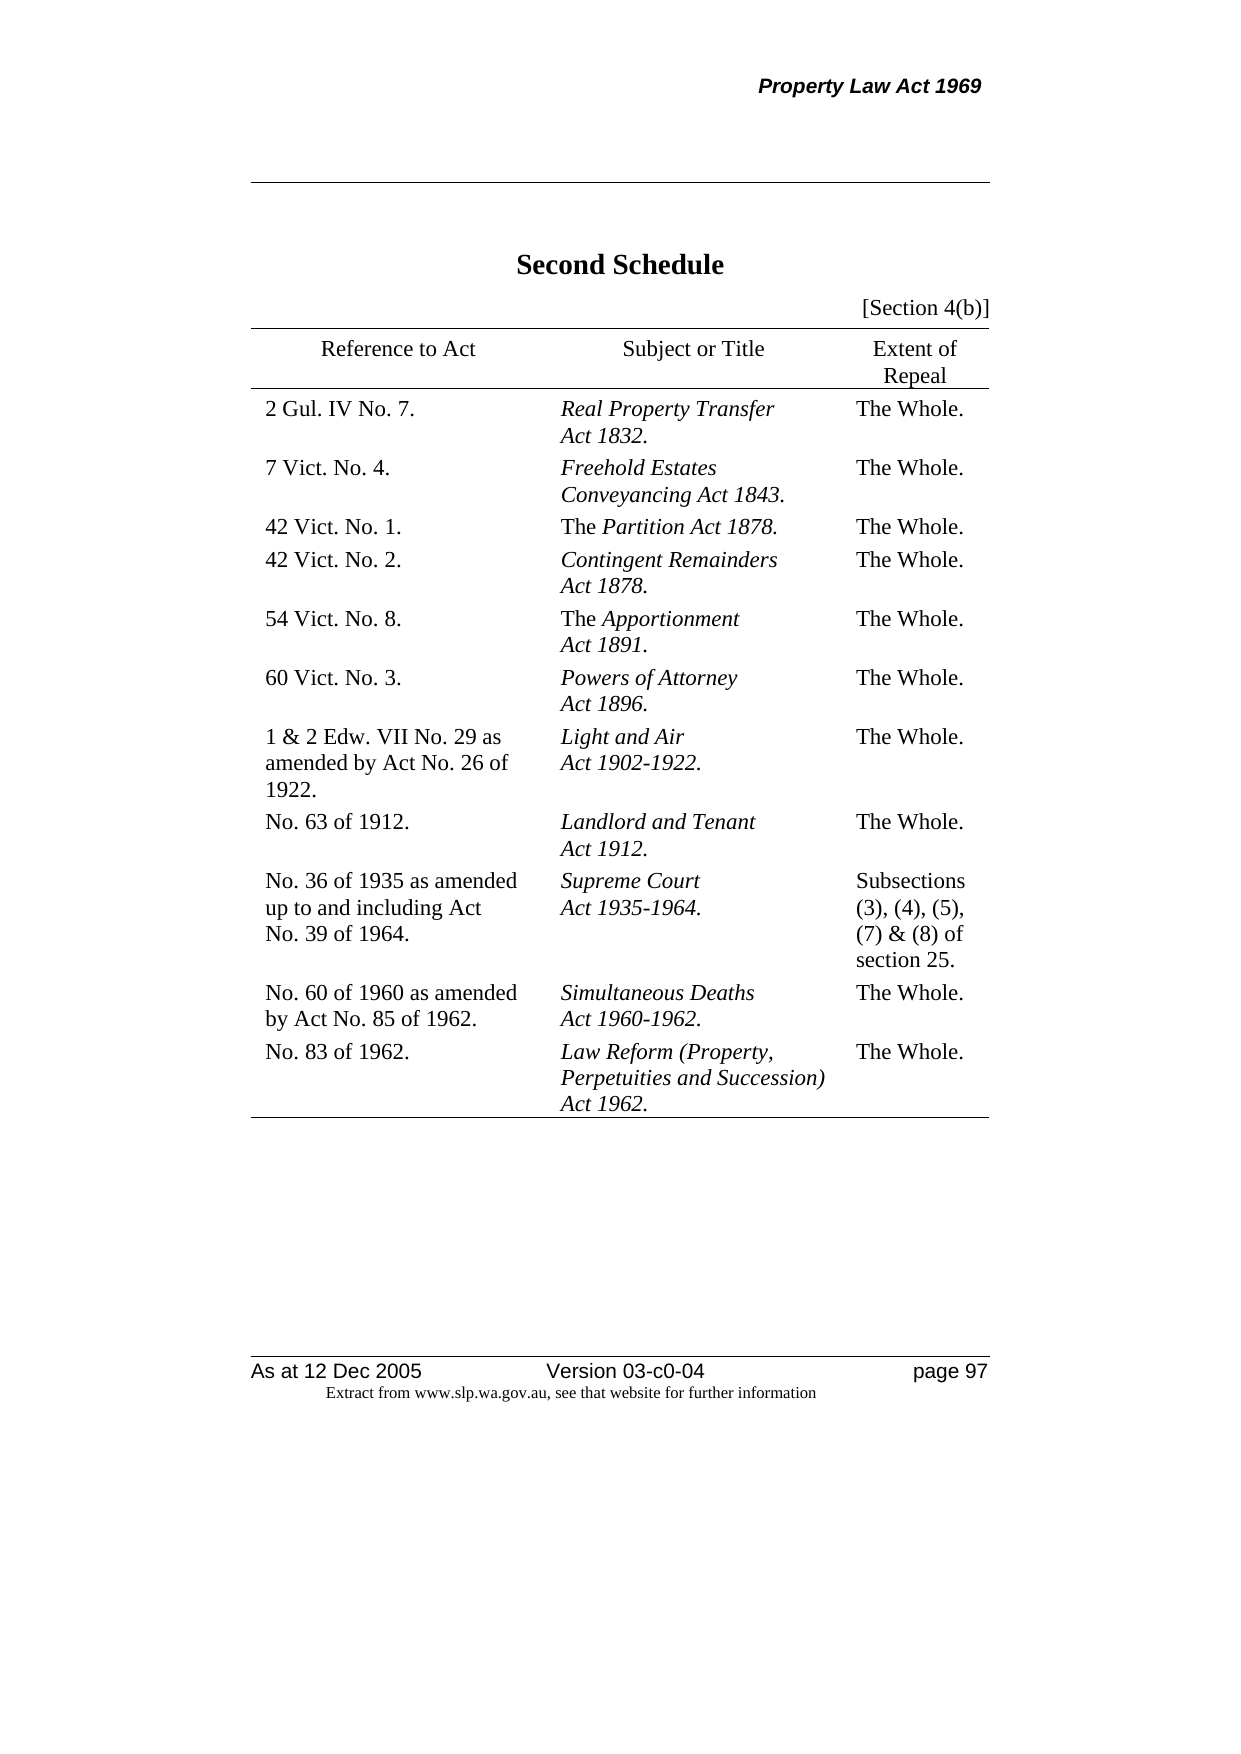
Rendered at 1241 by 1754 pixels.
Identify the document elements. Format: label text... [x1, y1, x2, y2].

table_cell Law Reform (Property, Perpetuities and Succession) Act 1962. [546, 1032, 841, 1117]
table_cell 1 & 2 Edw. VII No. 29 as amended by Act No. 26 of 1922. [251, 717, 546, 802]
table_cell Real Property Transfer Act 1832. [546, 389, 841, 448]
table_cell Landlord and Tenant Act 1912. [546, 802, 841, 861]
table_cell No. 60 of 1960 as amended by Act No. 85 of 1962. [251, 973, 546, 1032]
table_cell Freehold Estates Conveyancing Act 1843. [546, 448, 841, 507]
table_cell 7 Vict. No. 4. [251, 448, 546, 507]
table_cell 54 Vict. No. 8. [251, 599, 546, 658]
table_cell 2 Gul. IV No. 7. [251, 389, 546, 448]
table_cell The Whole. [841, 599, 989, 658]
table_cell 60 Vict. No. 3. [251, 658, 546, 717]
table_cell Supreme Court Act 1935-1964. [546, 861, 841, 973]
table_cell The Whole. [841, 448, 989, 507]
table_cell Light and Air Act 1902-1922. [546, 717, 841, 802]
table_cell The Whole. [841, 717, 989, 802]
table_cell The Whole. [841, 1032, 989, 1117]
subtitle Second Schedule [251, 247, 990, 281]
table_cell No. 83 of 1962. [251, 1032, 546, 1117]
table_cell The Whole. [841, 802, 989, 861]
table_cell Simultaneous Deaths Act 1960-1962. [546, 973, 841, 1032]
table_cell Subsections (3), (4), (5), (7) & (8) of section 25. [841, 861, 989, 973]
table_header Subject or Title [546, 329, 841, 388]
text [Section 4(b)] [251, 293, 990, 320]
table_cell The Whole. [841, 540, 989, 599]
table_cell The Whole. [841, 507, 989, 540]
table_cell The Whole. [841, 973, 989, 1032]
table_cell The Partition Act 1878. [546, 507, 841, 540]
table_cell Contingent Remainders Act 1878. [546, 540, 841, 599]
table_cell The Whole. [841, 389, 989, 448]
table_cell No. 63 of 1912. [251, 802, 546, 861]
table_cell The Apportionment Act 1891. [546, 599, 841, 658]
table_header Extent of Repeal [841, 329, 989, 388]
table_cell 42 Vict. No. 2. [251, 540, 546, 599]
table_cell No. 36 of 1935 as amended up to and including Act No. 39 of 1964. [251, 861, 546, 973]
table_cell Powers of Attorney Act 1896. [546, 658, 841, 717]
table_cell The Whole. [841, 658, 989, 717]
table_header Reference to Act [251, 329, 546, 388]
table_cell 42 Vict. No. 1. [251, 507, 546, 540]
